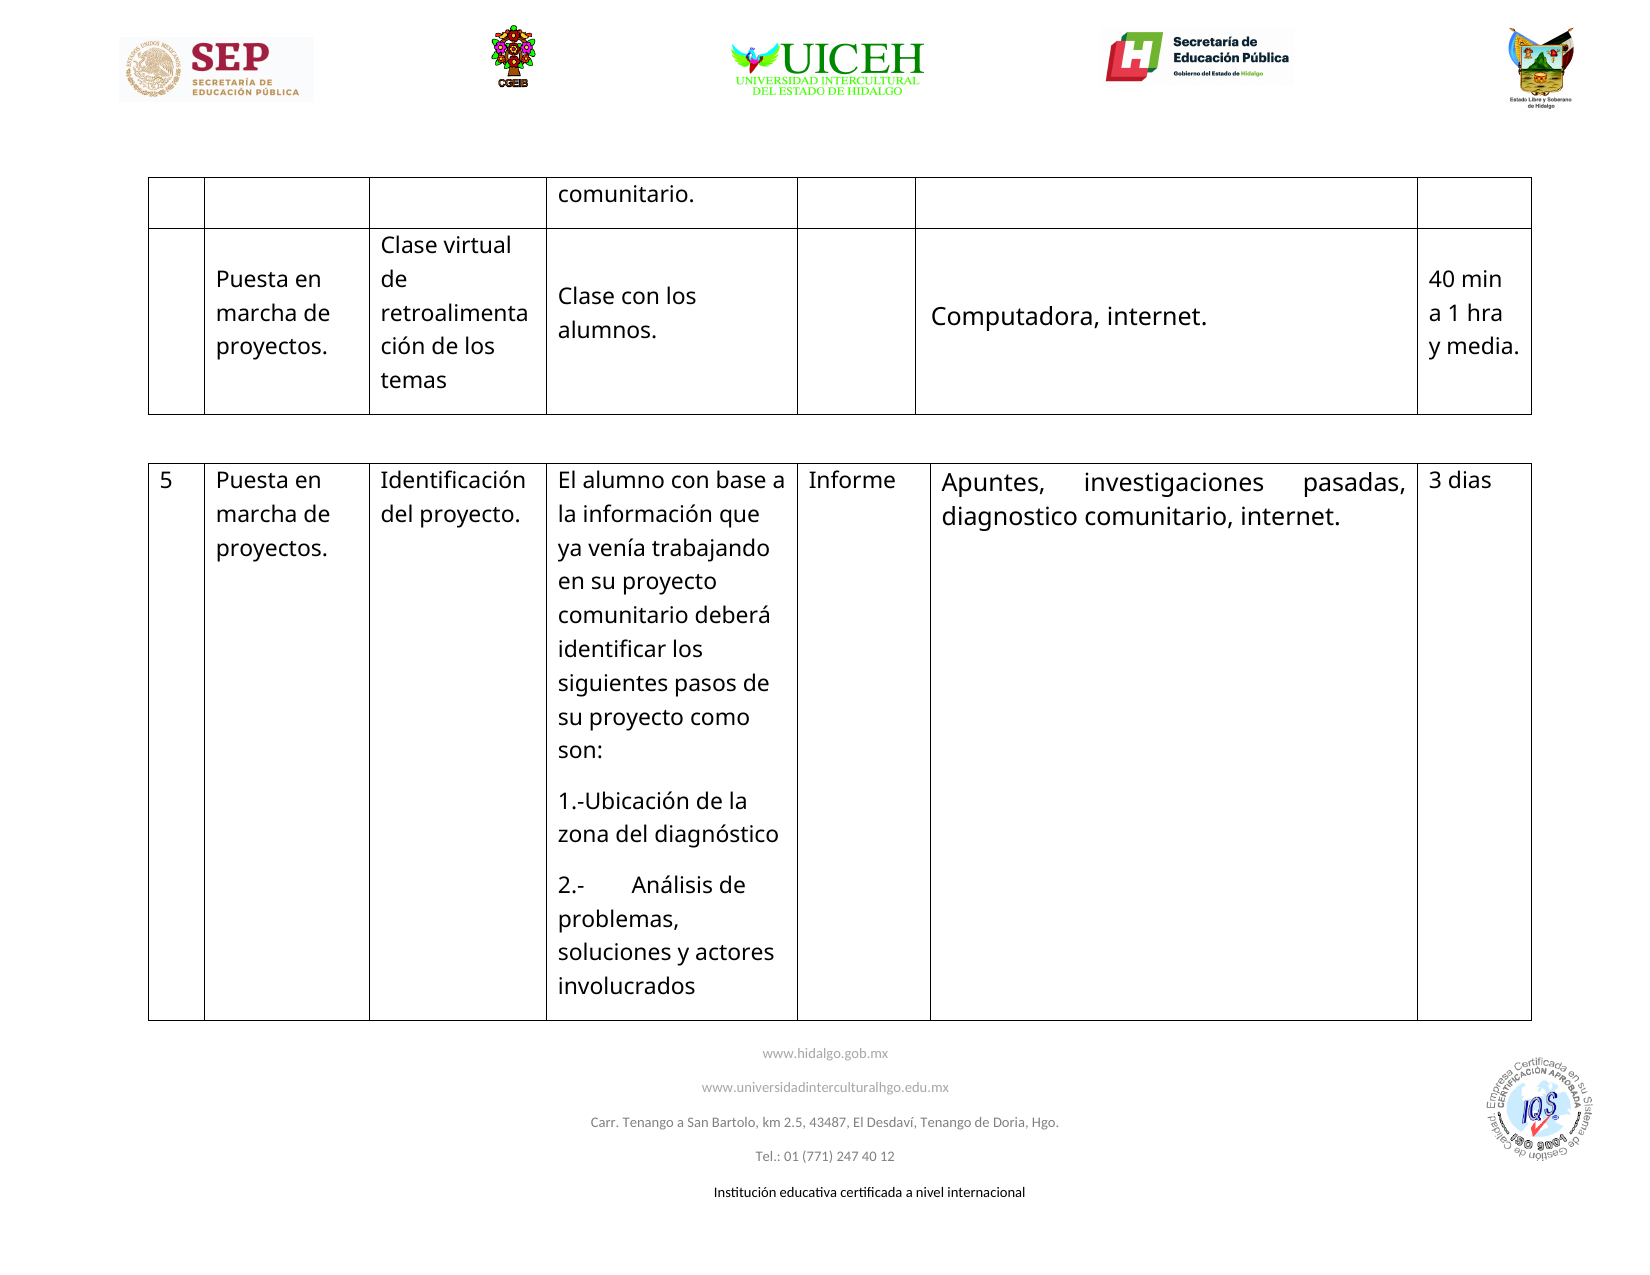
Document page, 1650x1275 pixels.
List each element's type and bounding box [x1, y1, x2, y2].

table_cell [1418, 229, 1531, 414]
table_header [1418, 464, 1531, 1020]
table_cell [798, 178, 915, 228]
picture [717, 3, 933, 135]
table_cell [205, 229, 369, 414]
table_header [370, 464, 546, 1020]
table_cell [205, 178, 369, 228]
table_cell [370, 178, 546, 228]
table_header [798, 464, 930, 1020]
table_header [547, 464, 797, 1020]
picture [1482, 1054, 1597, 1164]
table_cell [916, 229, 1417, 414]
picture [478, 13, 551, 103]
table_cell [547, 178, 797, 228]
picture [119, 37, 314, 102]
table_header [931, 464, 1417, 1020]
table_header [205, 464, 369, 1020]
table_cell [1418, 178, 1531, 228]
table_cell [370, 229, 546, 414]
picture [1482, 1, 1650, 133]
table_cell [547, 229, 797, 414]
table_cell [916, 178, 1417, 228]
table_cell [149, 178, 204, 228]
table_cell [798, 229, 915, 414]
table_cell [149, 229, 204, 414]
picture [1099, 27, 1295, 86]
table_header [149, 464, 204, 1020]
